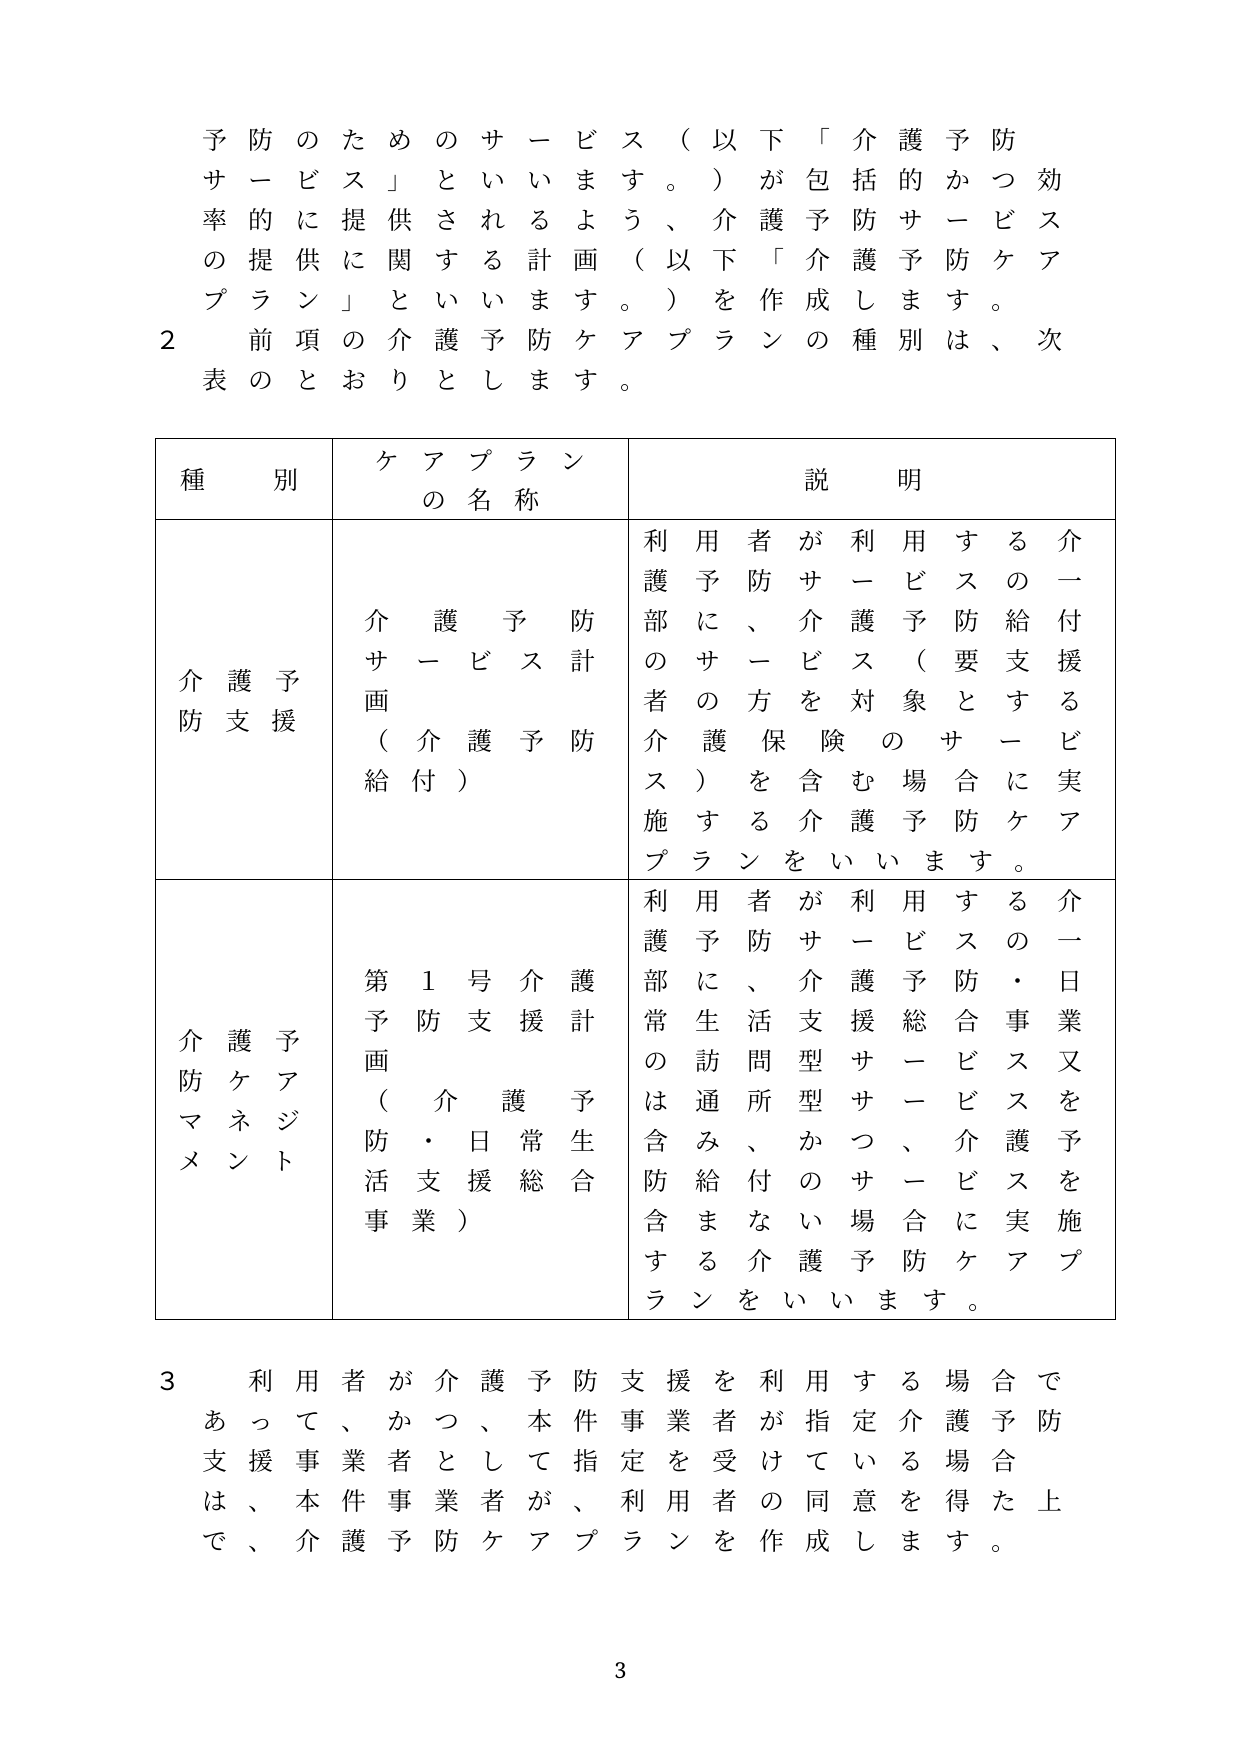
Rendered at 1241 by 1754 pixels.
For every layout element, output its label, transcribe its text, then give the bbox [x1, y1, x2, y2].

table_cell 介護予防サービス計画 （介護予防給付） [333, 520, 628, 879]
text ３ 利用者が介護予防支援を利用する場合であって、かつ、本件事業者が指定介護予防支援事業者として指定を受けている場合は、本件事業者が、利用者の同意を得た上で、介護予防ケアプランを作成します。 [156, 1360, 1085, 1559]
table_cell 介護予防支援 [156, 520, 332, 879]
table_header 説 明 [629, 439, 1115, 519]
text ２ 前項の介護予防ケアプランの種別は、次表のとおりとします。 [156, 318, 1085, 398]
table_header ケアプランの名称 [333, 439, 628, 519]
table_cell 利用者が利用する介護予防サービスの一部に、介護予防給付のサービス（要支援者の方を対象とする介護保険のサービス）を含む場合に実施する介護予防ケアプランをいいます。 [629, 520, 1115, 879]
table_cell 利用者が利用する介護予防サービスの一部に、介護予防・日常生活支援総合事業の訪問型サービス又は通所型サービスを含み、かつ、介護予防給付のサービスを含まない場合に実施する介護予防ケアプランをいいます。 [629, 880, 1115, 1319]
table_header 種 別 [156, 439, 332, 519]
table_cell 介護予防ケアマネジメント [156, 880, 332, 1319]
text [156, 119, 1085, 318]
table_cell 第１号介護予防支援計画 （介護予防・日常生活支援総合事業） [333, 880, 628, 1319]
